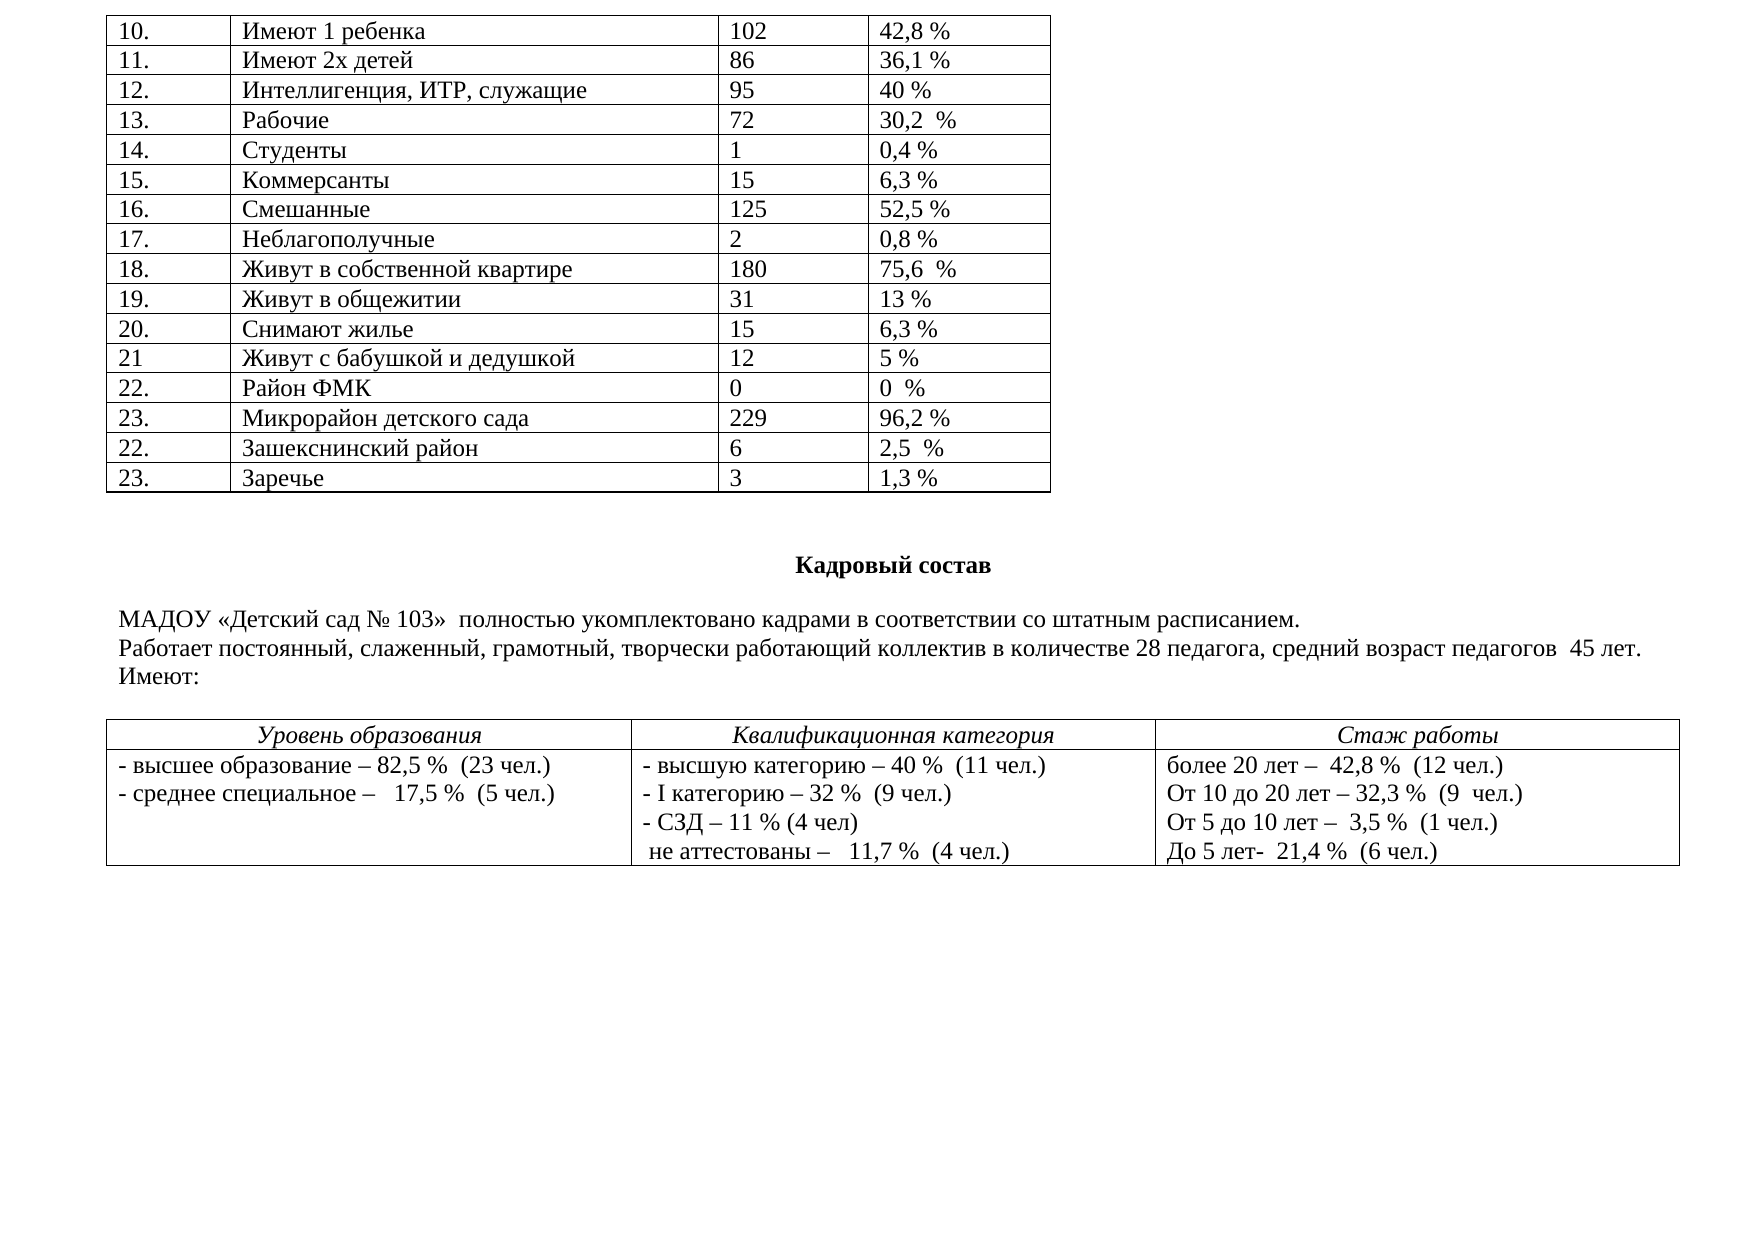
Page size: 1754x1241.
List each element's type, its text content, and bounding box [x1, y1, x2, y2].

table_cell 96,2 % [869, 403, 1050, 432]
table_cell 12 [719, 344, 868, 372]
table_cell - высшую категорию – 40 % (11 чел.) - I категорию – 32 % (9 чел.) - СЗД – 11 % (4 чел) не аттестованы – 11,7 % (4 чел.) [632, 750, 1155, 865]
table_cell 125 [719, 195, 868, 223]
table_cell 11. [107, 46, 230, 74]
table_cell 22. [107, 373, 230, 402]
table_cell 16. [107, 195, 230, 223]
table_cell 6,3 % [869, 314, 1050, 342]
text МАДОУ «Детский сад № 103» полностью укомплектовано кадрами в соответствии со штатным расписанием. [118, 604, 1668, 633]
table_header Квалификационная категория [632, 720, 1155, 749]
table_cell - высшее образование – 82,5 % (23 чел.) - среднее специальное – 17,5 % (5 чел.) [107, 750, 631, 865]
table_cell 23. [107, 463, 230, 491]
table_header Стаж работы [1156, 720, 1679, 749]
table_cell Коммерсанты [231, 165, 718, 193]
table_cell Рабочие [231, 105, 718, 134]
table_cell 102 [719, 16, 868, 44]
table_cell Интеллигенция, ИТР, служащие [231, 75, 718, 104]
table_header Уровень образования [107, 720, 631, 749]
table_cell 36,1 % [869, 46, 1050, 74]
table_cell 14. [107, 135, 230, 164]
table_cell 86 [719, 46, 868, 74]
table_cell 31 [719, 284, 868, 313]
table_cell 0,4 % [869, 135, 1050, 164]
table_cell Микрорайон детского сада [231, 403, 718, 432]
table_cell 0 [719, 373, 868, 402]
table_cell Имеют 1 ребенка [231, 16, 718, 44]
text Кадровый состав [118, 550, 1668, 579]
table_cell 0 % [869, 373, 1050, 402]
table_cell 18. [107, 254, 230, 283]
table_cell 3 [719, 463, 868, 491]
table_cell Живут с бабушкой и дедушкой [231, 344, 718, 372]
table_cell 17. [107, 224, 230, 253]
table_cell Смешанные [231, 195, 718, 223]
table_cell 6 [719, 433, 868, 462]
table_cell Неблагополучные [231, 224, 718, 253]
table_cell 5 % [869, 344, 1050, 372]
table_cell 1,3 % [869, 463, 1050, 491]
table_cell Зашекснинский район [231, 433, 718, 462]
table_cell 10. [107, 16, 230, 44]
table_cell 15. [107, 165, 230, 193]
table_cell более 20 лет – 42,8 % (12 чел.) От 10 до 20 лет – 32,3 % (9 чел.) От 5 до 10 лет – 3,5 % (1 чел.) До 5 лет- 21,4 % (6 чел.) [1156, 750, 1679, 865]
table_cell Студенты [231, 135, 718, 164]
table_cell 13 % [869, 284, 1050, 313]
table_cell 40 % [869, 75, 1050, 104]
table_cell 95 [719, 75, 868, 104]
table_cell 6,3 % [869, 165, 1050, 193]
table_cell Живут в общежитии [231, 284, 718, 313]
table_cell 30,2 % [869, 105, 1050, 134]
table_cell 75,6 % [869, 254, 1050, 283]
table_cell 21 [107, 344, 230, 372]
table_cell 12. [107, 75, 230, 104]
table_cell 15 [719, 314, 868, 342]
table_cell 23. [107, 403, 230, 432]
table_cell 180 [719, 254, 868, 283]
text Имеют: [118, 661, 1668, 690]
table_cell 229 [719, 403, 868, 432]
table_cell 0,8 % [869, 224, 1050, 253]
table_cell 22. [107, 433, 230, 462]
table_cell 2 [719, 224, 868, 253]
table_cell 1 [719, 135, 868, 164]
table_cell 20. [107, 314, 230, 342]
table_cell Имеют 2х детей [231, 46, 718, 74]
table_cell 42,8 % [869, 16, 1050, 44]
table_cell 52,5 % [869, 195, 1050, 223]
table_cell Снимают жилье [231, 314, 718, 342]
table_cell Район ФМК [231, 373, 718, 402]
table_cell 15 [719, 165, 868, 193]
table_cell 2,5 % [869, 433, 1050, 462]
table_cell 72 [719, 105, 868, 134]
table_cell Живут в собственной квартире [231, 254, 718, 283]
table_cell Заречье [231, 463, 718, 491]
table_cell 13. [107, 105, 230, 134]
text Работает постоянный, слаженный, грамотный, творчески работающий коллектив в количестве 28 педагога, средний возраст педагогов 45 лет. [118, 633, 1668, 661]
table_cell 19. [107, 284, 230, 313]
